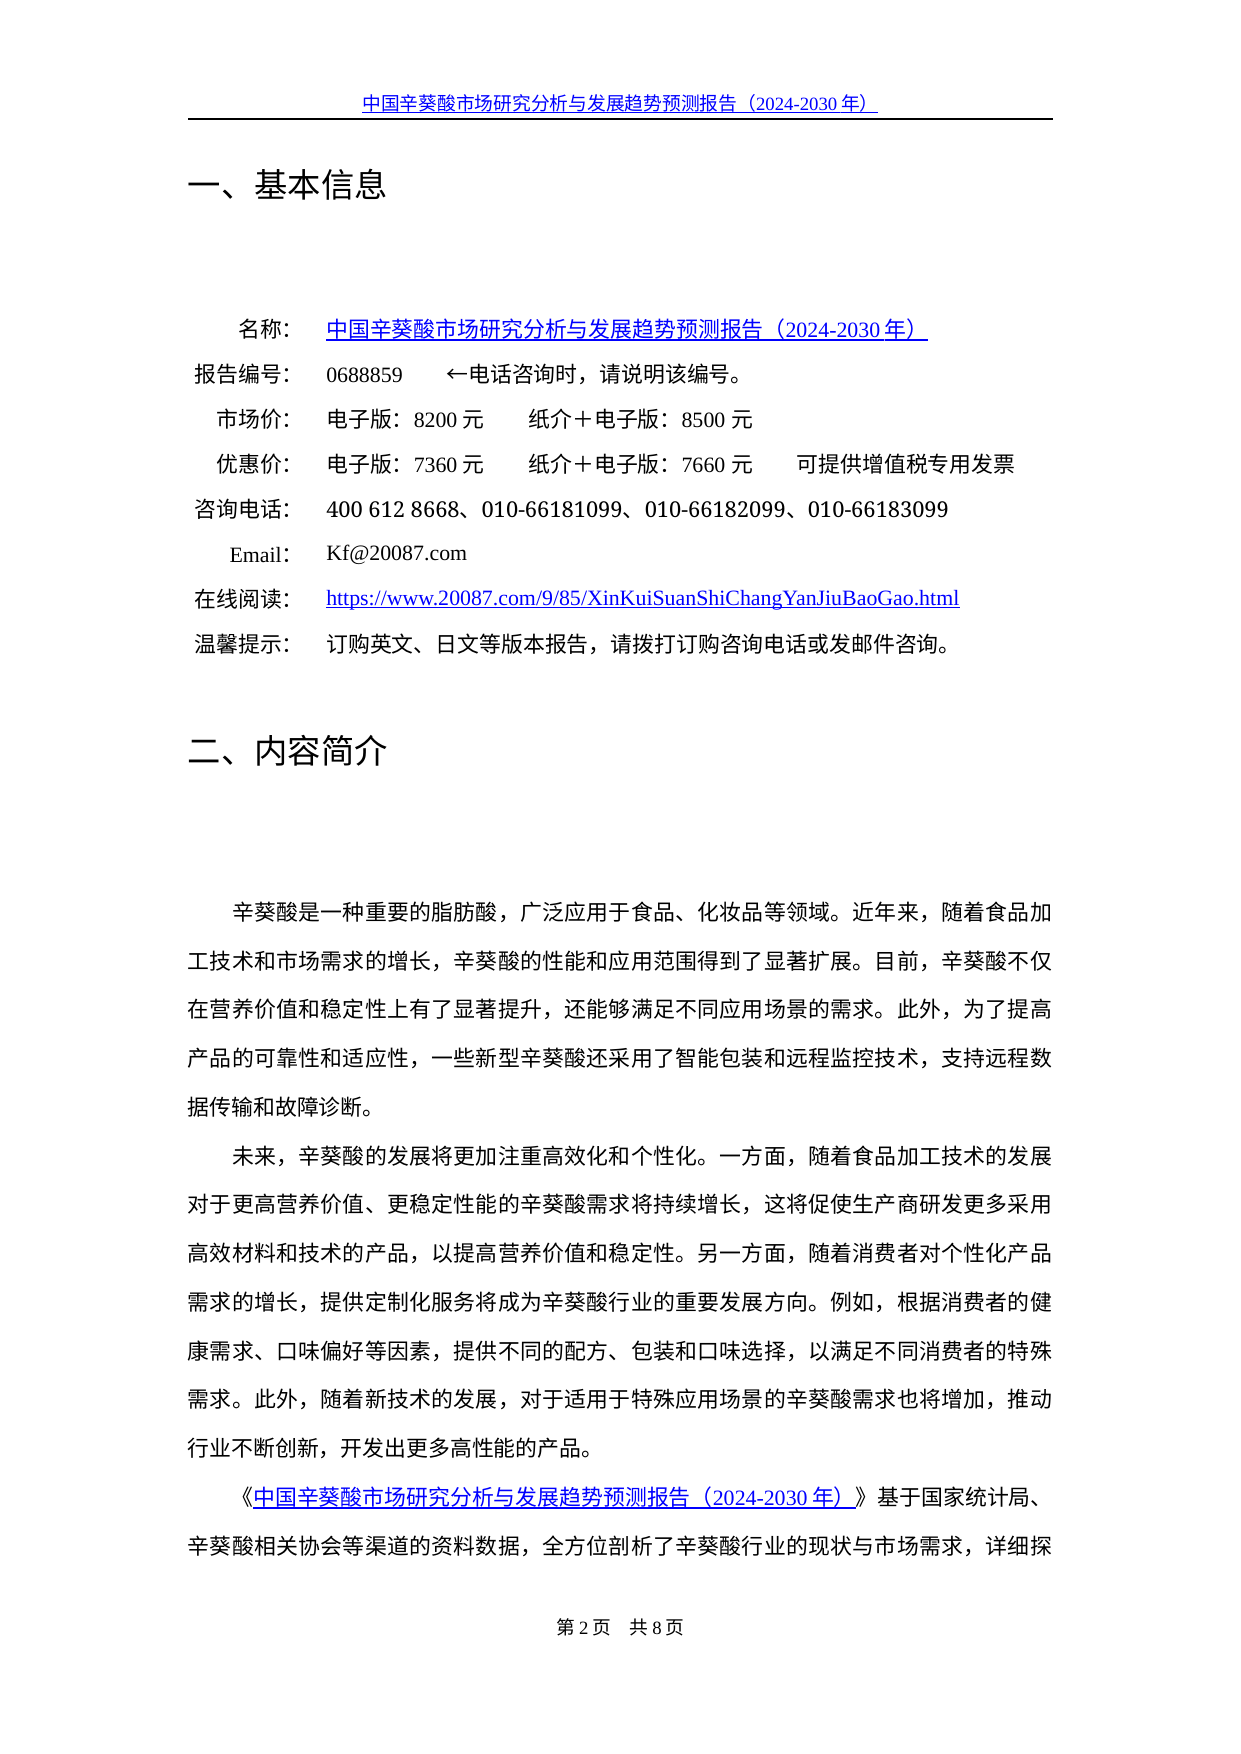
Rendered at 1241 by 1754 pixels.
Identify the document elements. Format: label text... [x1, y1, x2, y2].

table_cell 0688859 ←电话咨询时，请说明该编号。 [315, 357, 1073, 402]
table_cell 市场价： [167, 402, 315, 447]
table_header 中国辛葵酸市场研究分析与发展趋势预测报告（2024-2030年） [315, 312, 1073, 357]
title 一、基本信息 [187, 150, 1053, 215]
table_cell Kf@20087.com [315, 537, 1073, 582]
table_cell 咨询电话： [167, 492, 315, 537]
table_cell 优惠价： [167, 447, 315, 492]
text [187, 894, 1053, 1561]
table_cell 电子版：8200 元 纸介＋电子版：8500 元 [315, 402, 1073, 447]
table_cell 订购英文、日文等版本报告，请拨打订购咨询电话或发邮件咨询。 [315, 627, 1073, 672]
table_cell 温馨提示： [167, 627, 315, 672]
table_cell 400 612 8668、010-66181099、010-66182099、010-66183099 [315, 492, 1073, 537]
table_header 名称： [167, 312, 315, 357]
table_cell Email： [167, 537, 315, 582]
table_cell 报告编号： [167, 357, 315, 402]
title 二、内容简介 [187, 717, 1053, 782]
table_cell 在线阅读： [167, 582, 315, 627]
table_cell [315, 582, 1073, 627]
table_cell 电子版：7360 元 纸介＋电子版：7660 元 可提供增值税专用发票 [315, 447, 1073, 492]
